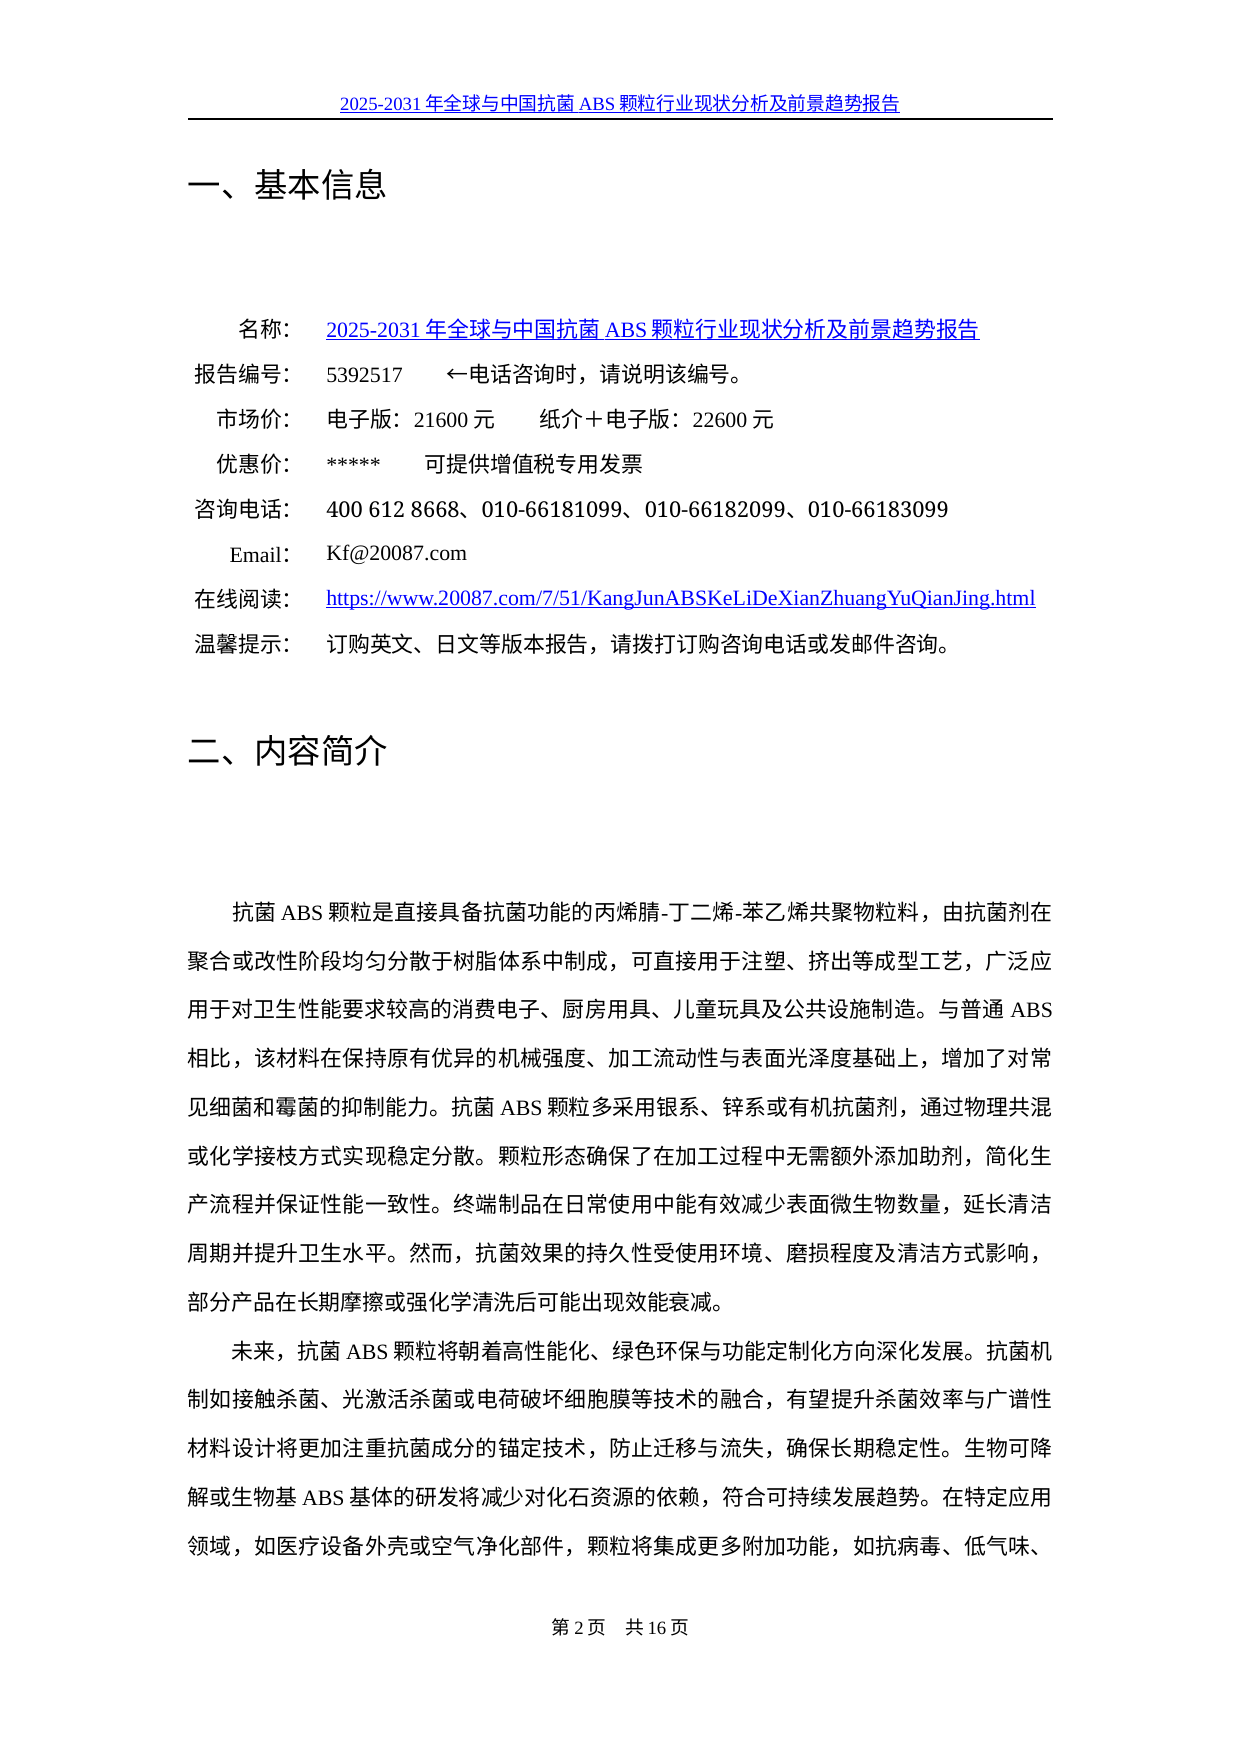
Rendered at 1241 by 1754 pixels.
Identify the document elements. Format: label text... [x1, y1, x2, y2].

table_cell 优惠价： [167, 447, 315, 492]
title 一、基本信息 [187, 150, 1053, 215]
table_cell 在线阅读： [167, 582, 315, 627]
table_cell 市场价： [167, 402, 315, 447]
table_cell Kf@20087.com [315, 537, 1073, 582]
table_header 名称： [167, 312, 315, 357]
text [187, 894, 1053, 1561]
table_cell 温馨提示： [167, 627, 315, 672]
table_cell 电子版：21600 元 纸介＋电子版：22600 元 [315, 402, 1073, 447]
table_cell ***** 可提供增值税专用发票 [315, 447, 1073, 492]
table_cell 400 612 8668、010-66181099、010-66182099、010-66183099 [315, 492, 1073, 537]
table_cell [315, 582, 1073, 627]
table_cell 订购英文、日文等版本报告，请拨打订购咨询电话或发邮件咨询。 [315, 627, 1073, 672]
table_cell 5392517 ←电话咨询时，请说明该编号。 [315, 357, 1073, 402]
table_header 2025-2031年全球与中国抗菌ABS颗粒行业现状分析及前景趋势报告 [315, 312, 1073, 357]
table_cell 咨询电话： [167, 492, 315, 537]
title 二、内容简介 [187, 717, 1053, 782]
table_cell Email： [167, 537, 315, 582]
table_cell 报告编号： [167, 357, 315, 402]
